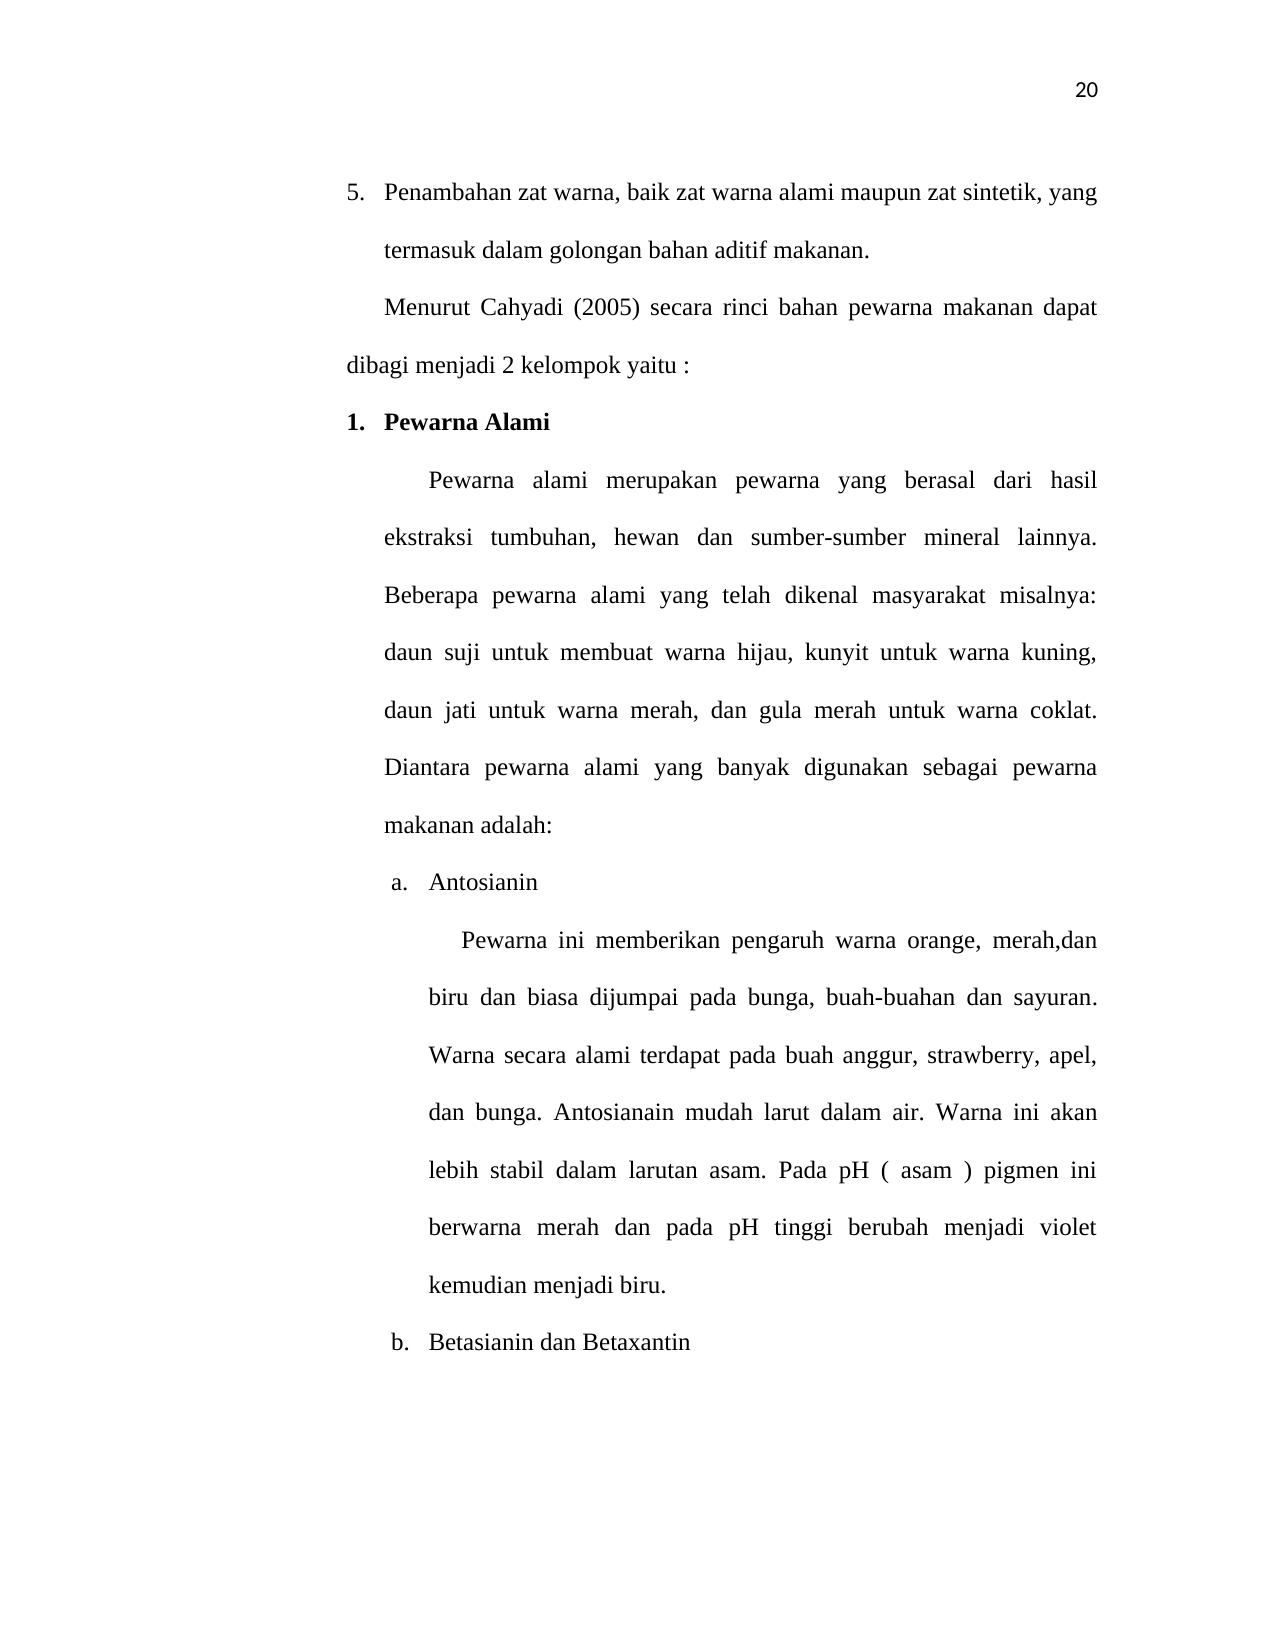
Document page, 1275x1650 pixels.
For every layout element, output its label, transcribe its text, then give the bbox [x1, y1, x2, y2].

list Antosianin [391, 867, 1098, 896]
list Pewarna ini memberikan pengaruh warna orange, merah,dan biru dan biasa dijumpai pada bunga, buah-buahan dan sayuran. Warna secara alami terdapat pada buah anggur, strawberry, apel, dan bunga. Antosianain mudah larut dalam air. Warna ini akan lebih stabil dalam larutan asam. Pada pH ( asam ) pigmen ini berwarna merah dan pada pH tinggi berubah menjadi violet kemudian menjadi biru. [428, 925, 1098, 1298]
list Penambahan zat warna, baik zat warna alami maupun zat sintetik, yang termasuk dalam golongan bahan aditif makanan. [346, 177, 1098, 263]
list Betasianin dan Betaxantin [391, 1327, 1098, 1356]
list Pewarna alami merupakan pewarna yang berasal dari hasil ekstraksi tumbuhan, hewan dan sumber-sumber mineral lainnya. Beberapa pewarna alami yang telah dikenal masyarakat misalnya: daun suji untuk membuat warna hijau, kunyit untuk warna kuning, daun jati untuk warna merah, dan gula merah untuk warna coklat. Diantara pewarna alami yang banyak digunakan sebagai pewarna makanan adalah: [384, 465, 1098, 838]
list Pewarna Alami [346, 407, 1098, 436]
text Menurut Cahyadi (2005) secara rinci bahan pewarna makanan dapat dibagi menjadi 2 kelompok yaitu : [346, 292, 1098, 378]
